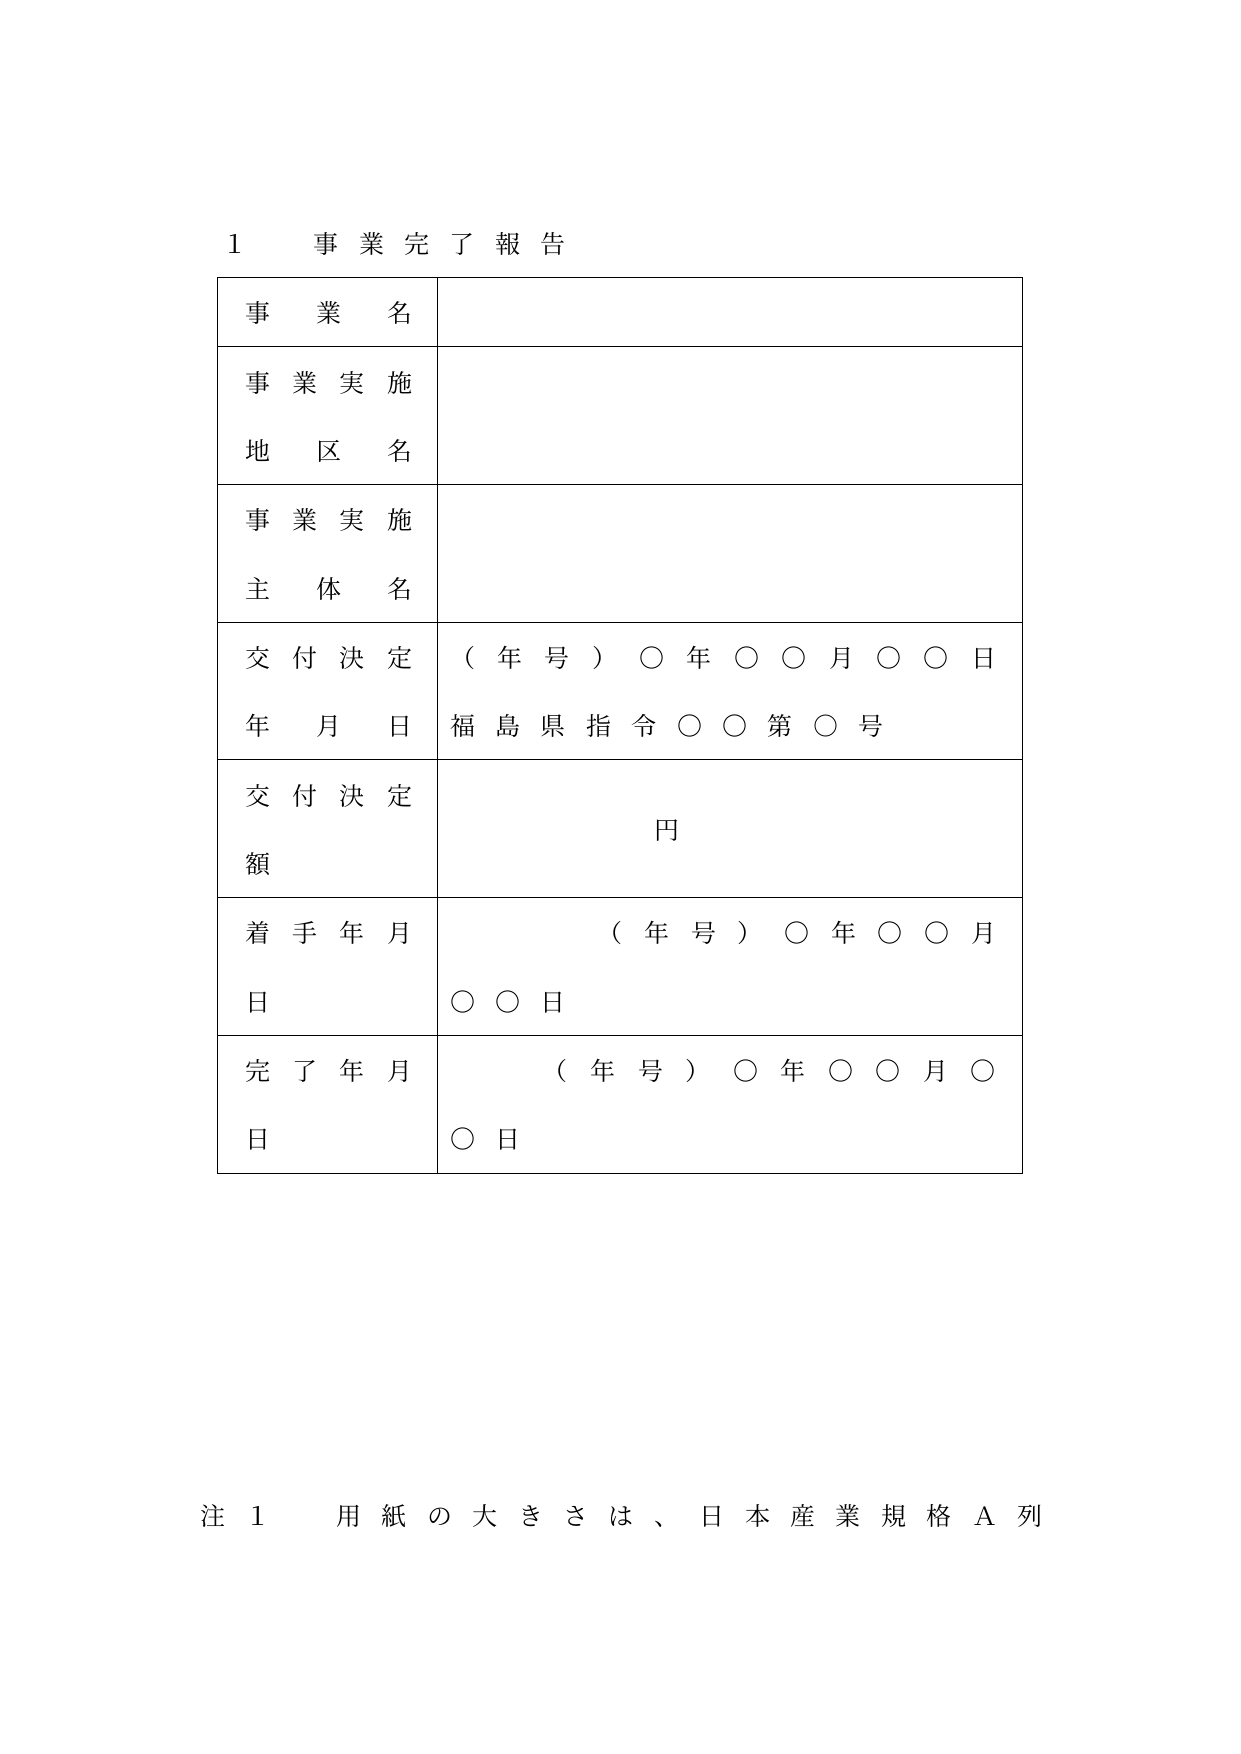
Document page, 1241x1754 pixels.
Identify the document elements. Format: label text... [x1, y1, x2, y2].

table_header [438, 278, 1022, 346]
table_cell [438, 347, 1022, 484]
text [177, 1481, 1063, 1549]
table_cell （年号）〇年〇〇月〇〇日福島県指令〇〇第○号 [438, 623, 1022, 759]
text １ 事業完了報告 [177, 208, 1063, 277]
table_cell （年号）〇年〇〇月〇〇日 [438, 898, 1022, 1035]
table_cell 交付決定額 [218, 760, 437, 897]
table_cell （年号）〇年〇〇月〇〇日 [438, 1036, 1022, 1172]
table_cell 事業実施地区名 [218, 347, 437, 484]
table_cell 円 [438, 760, 1022, 897]
table_cell 着手年月日 [218, 898, 437, 1035]
table_cell 事業実施主体名 [218, 485, 437, 622]
table_header 事業名 [218, 278, 437, 346]
table_cell [438, 485, 1022, 622]
table_cell 完了年月日 [218, 1036, 437, 1172]
table_cell 交付決定年月日 [218, 623, 437, 759]
